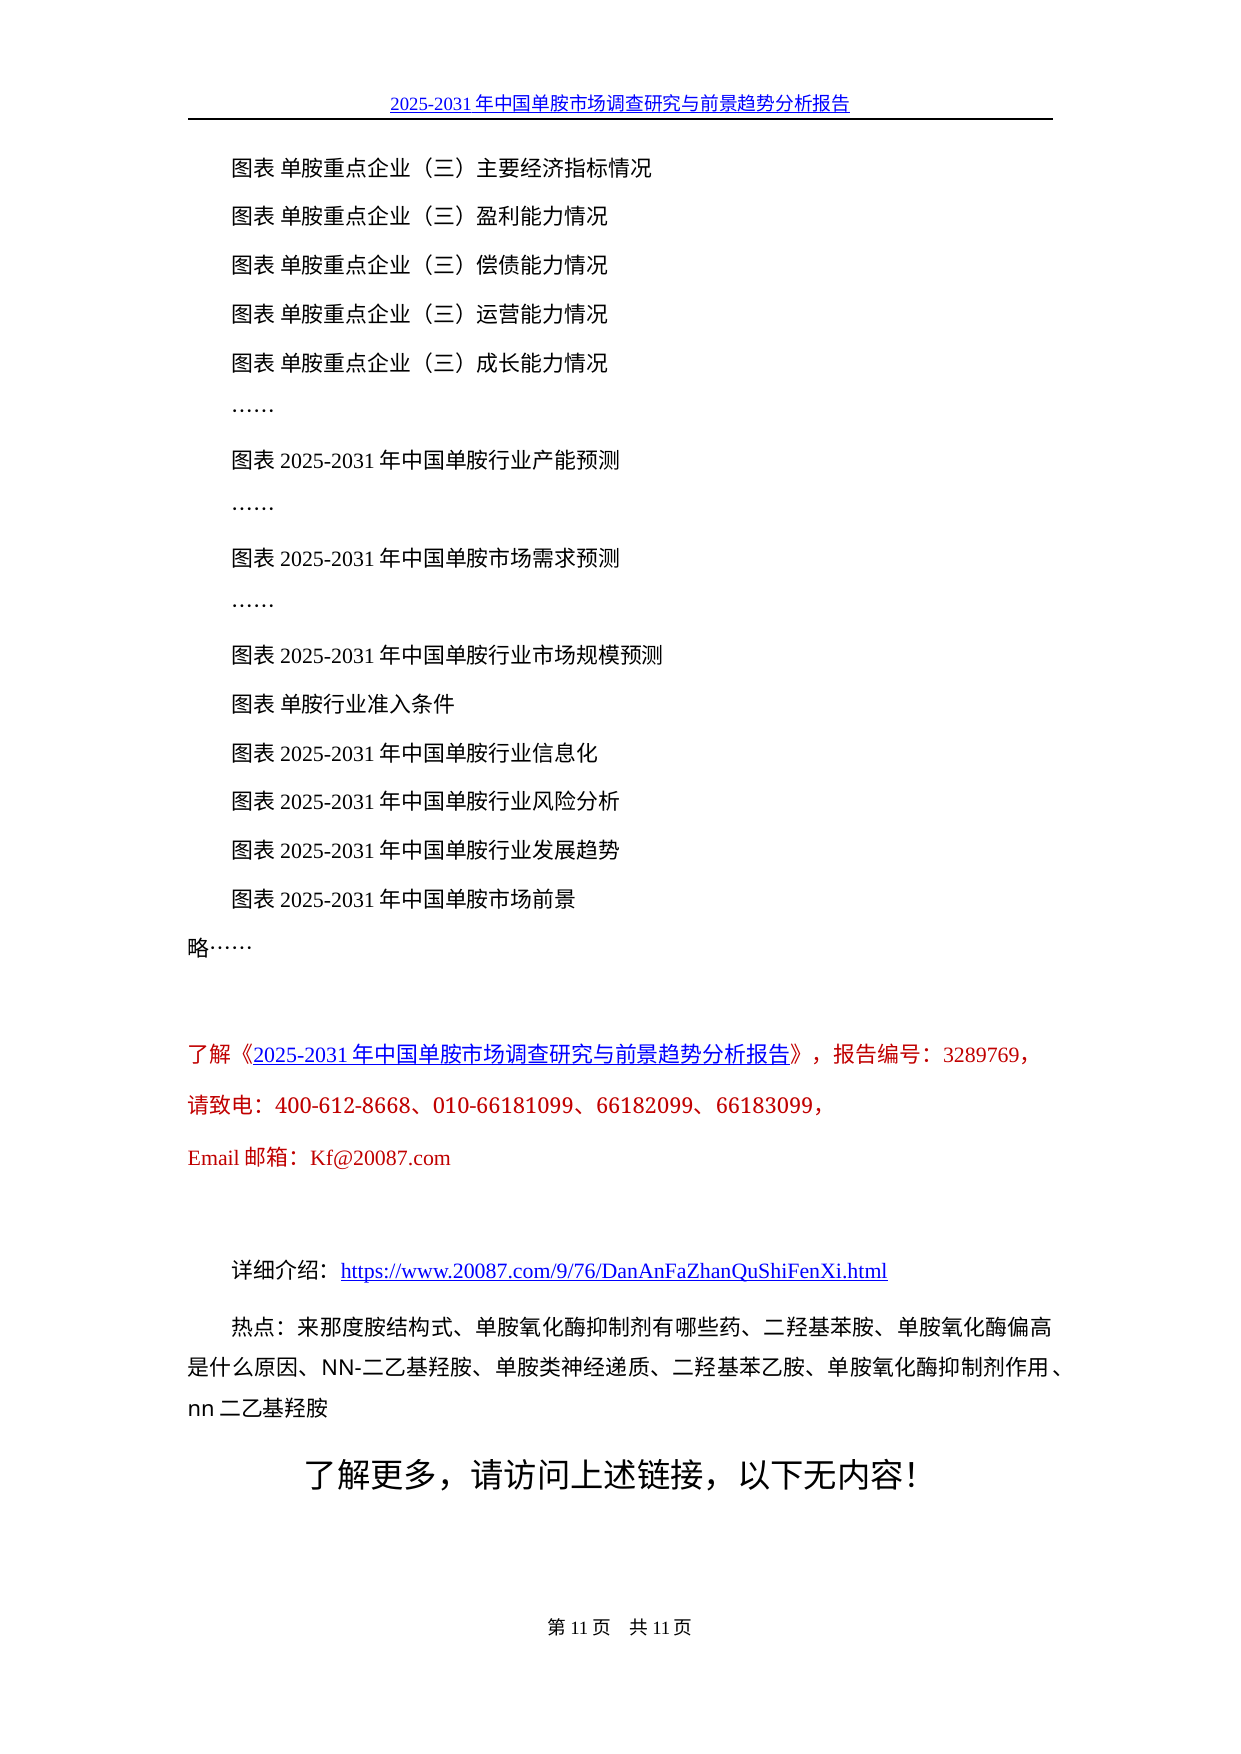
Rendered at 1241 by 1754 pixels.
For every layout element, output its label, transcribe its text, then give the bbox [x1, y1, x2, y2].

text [187, 150, 1053, 963]
text 详细介绍：https://www.20087.com/9/76/DanAnFaZhanQuShiFenXi.html [187, 1253, 1053, 1285]
text 热点：来那度胺结构式、单胺氧化酶抑制剂有哪些药、二羟基苯胺、单胺氧化酶偏高是什么原因、NN-二乙基羟胺、单胺类神经递质、二羟基苯乙胺、单胺氧化酶抑制剂作用、nn二乙基羟胺 [187, 1309, 1053, 1423]
text 请致电：400-612-8668、010-66181099、66182099、66183099， [187, 1088, 1053, 1121]
text Email邮箱：Kf@20087.com [187, 1140, 1053, 1172]
title 了解更多，请访问上述链接，以下无内容！ [187, 1441, 1053, 1506]
text 了解《2025-2031年中国单胺市场调查研究与前景趋势分析报告》，报告编号：3289769， [187, 1037, 1053, 1069]
